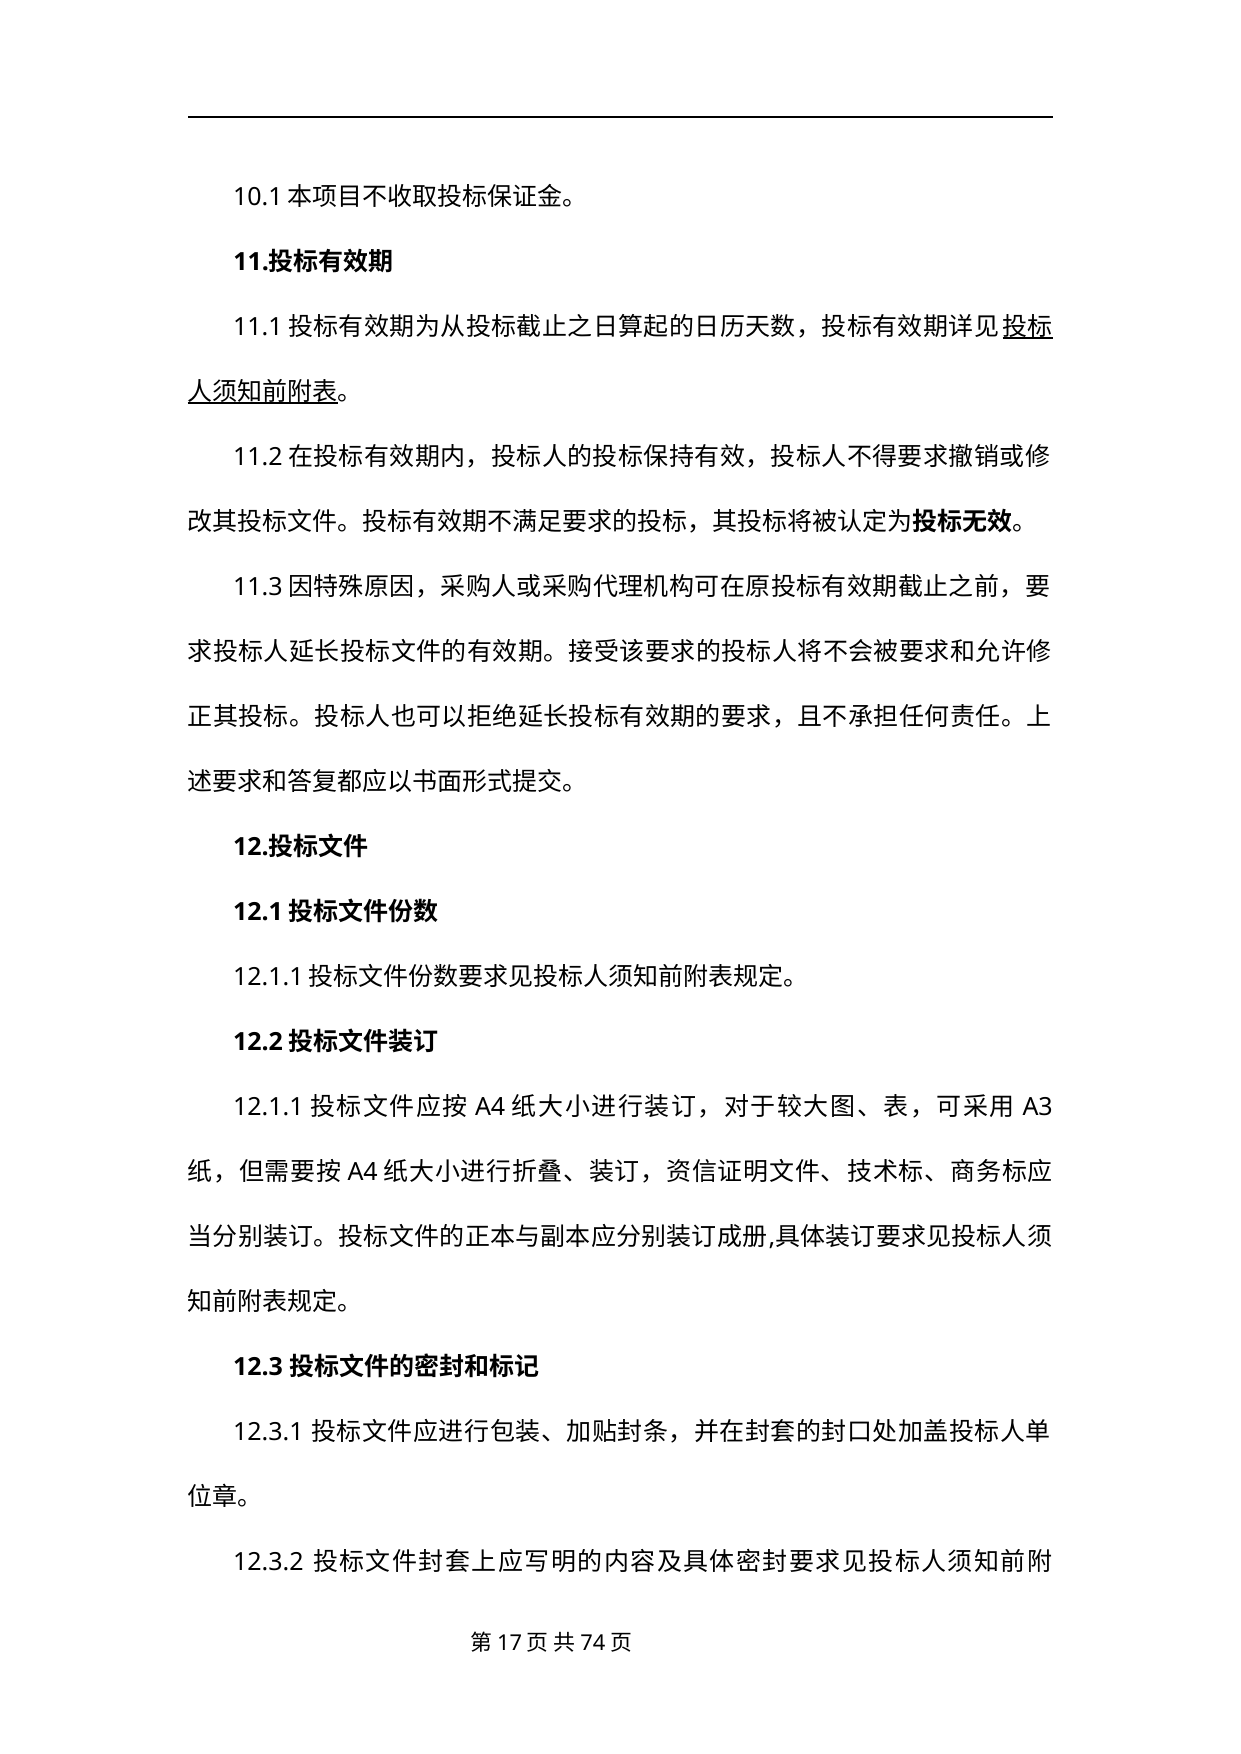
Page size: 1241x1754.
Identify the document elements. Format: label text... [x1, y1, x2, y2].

list 12.投标文件 [187, 812, 1053, 877]
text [187, 1527, 1053, 1592]
list 12.1投标文件份数 [187, 877, 1053, 942]
text 12.3.1 投标文件应进行包装、加贴封条，并在封套的封口处加盖投标人单位章。 [187, 1397, 1053, 1527]
text 11.投标有效期 [187, 227, 1053, 292]
text 11.3因特殊原因，采购人或采购代理机构可在原投标有效期截止之前，要求投标人延长投标文件的有效期。接受该要求的投标人将不会被要求和允许修正其投标。投标人也可以拒绝延长投标有效期的要求，且不承担任何责任。上述要求和答复都应以书面形式提交。 [187, 552, 1053, 812]
list 12.3 投标文件的密封和标记 [187, 1332, 1053, 1397]
list 12.1.1投标文件份数要求见投标人须知前附表规定。 [187, 942, 1053, 1007]
text 10.1本项目不收取投标保证金。 [187, 162, 1053, 227]
text 11.1投标有效期为从投标截止之日算起的日历天数，投标有效期详见投标人须知前附表。 [187, 292, 1053, 422]
list 12.1.1投标文件应按A4纸大小进行装订，对于较大图、表，可采用A3纸，但需要按A4纸大小进行折叠、装订，资信证明文件、技术标、商务标应当分别装订。投标文件的正本与副本应分别装订成册,具体装订要求见投标人须知前附表规定。 [187, 1072, 1053, 1332]
list 12.2投标文件装订 [187, 1007, 1053, 1072]
text 11.2在投标有效期内，投标人的投标保持有效，投标人不得要求撤销或修改其投标文件。投标有效期不满足要求的投标，其投标将被认定为投标无效。 [187, 422, 1053, 552]
